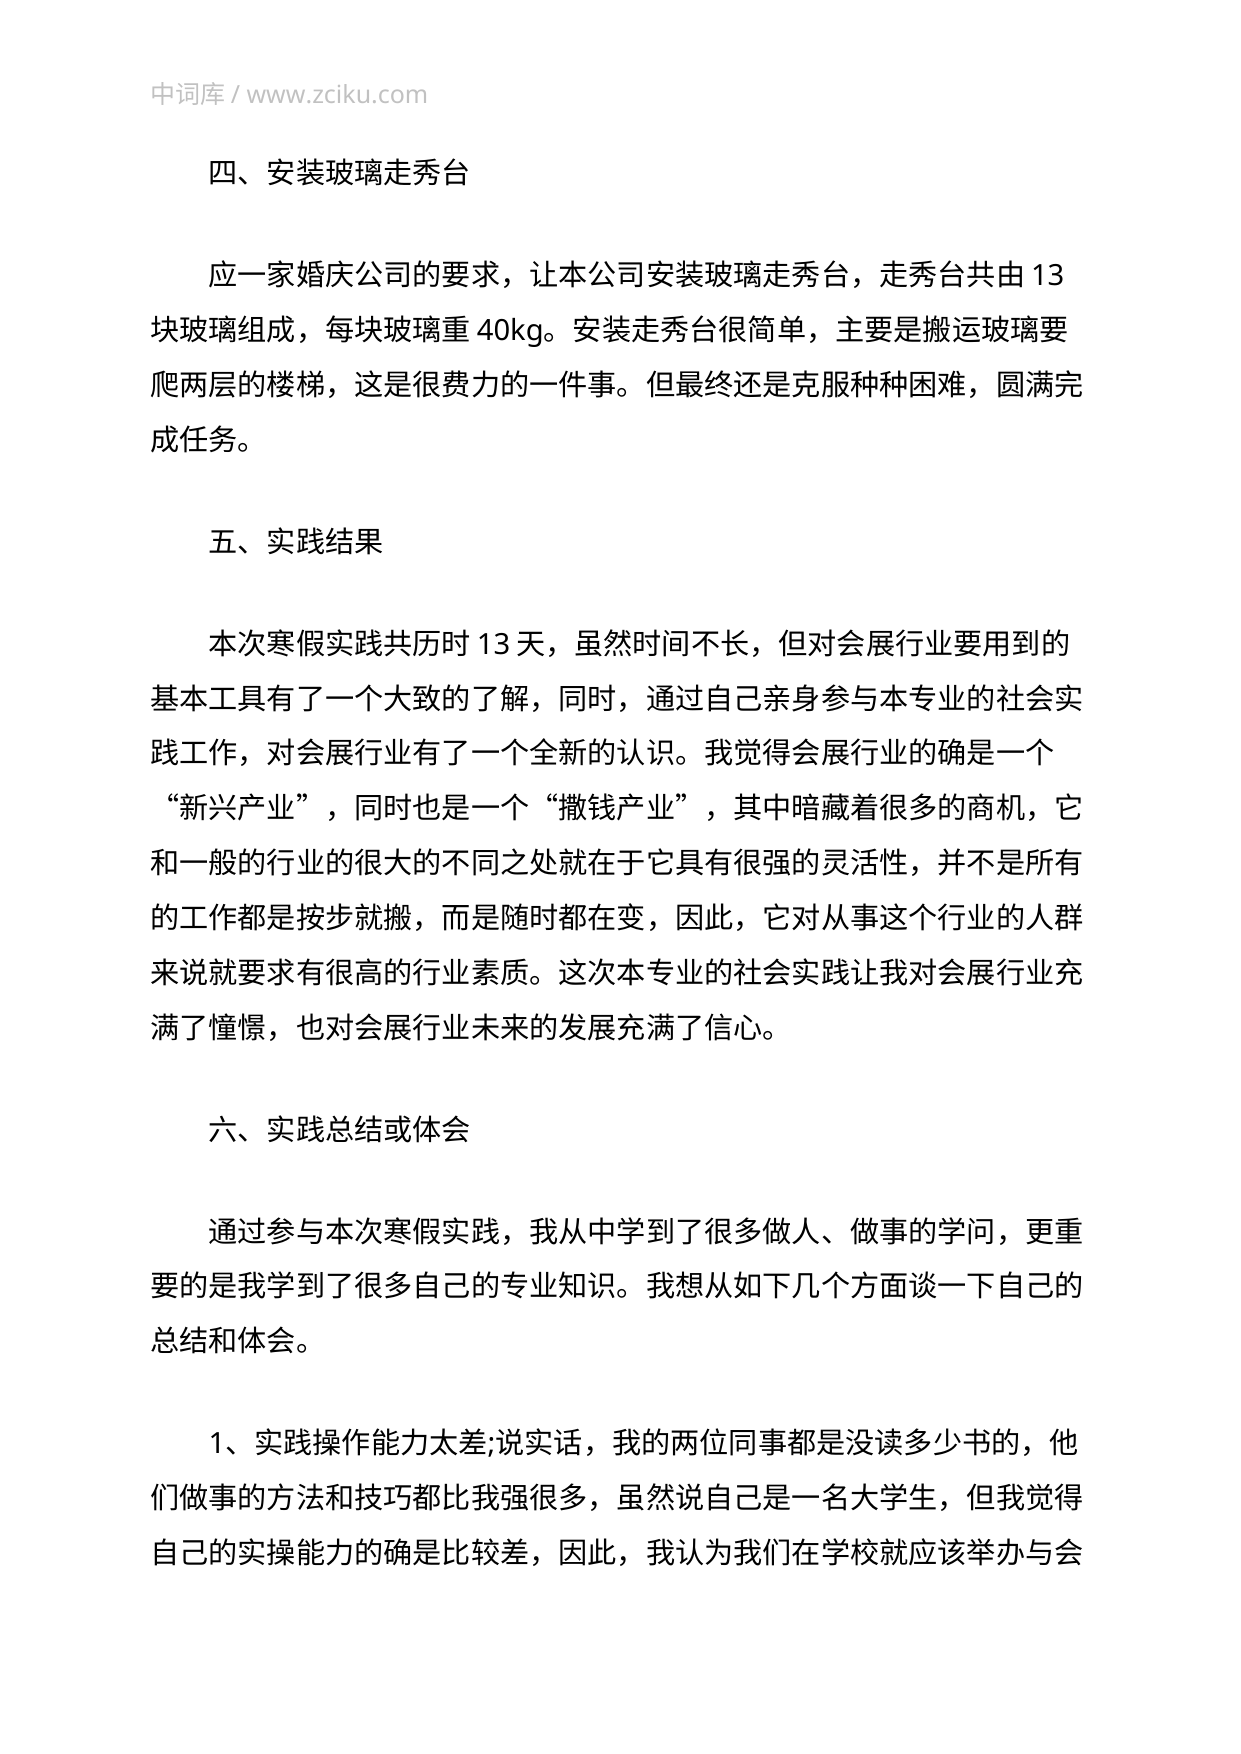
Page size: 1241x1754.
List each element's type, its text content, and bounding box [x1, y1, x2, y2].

text 六、实践总结或体会 [150, 1106, 1090, 1149]
text 应一家婚庆公司的要求，让本公司安装玻璃走秀台，走秀台共由13块玻璃组成，每块玻璃重40kg。安装走秀台很简单，主要是搬运玻璃要爬两层的楼梯，这是很费力的一件事。但最终还是克服种种困难，圆满完成任务。 [150, 252, 1090, 459]
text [150, 1420, 1090, 1572]
text 通过参与本次寒假实践，我从中学到了很多做人、做事的学问，更重要的是我学到了很多自己的专业知识。我想从如下几个方面谈一下自己的总结和体会。 [150, 1208, 1090, 1360]
text 本次寒假实践共历时13天，虽然时间不长，但对会展行业要用到的基本工具有了一个大致的了解，同时，通过自己亲身参与本专业的社会实践工作，对会展行业有了一个全新的认识。我觉得会展行业的确是一个“新兴产业”，同时也是一个“撒钱产业”，其中暗藏着很多的商机，它和一般的行业的很大的不同之处就在于它具有很强的灵活性，并不是所有的工作都是按步就搬，而是随时都在变，因此，它对从事这个行业的人群来说就要求有很高的行业素质。这次本专业的社会实践让我对会展行业充满了憧憬，也对会展行业未来的发展充满了信心。 [150, 620, 1090, 1047]
text 四、安装玻璃走秀台 [150, 150, 1090, 192]
text 五、实践结果 [150, 518, 1090, 561]
